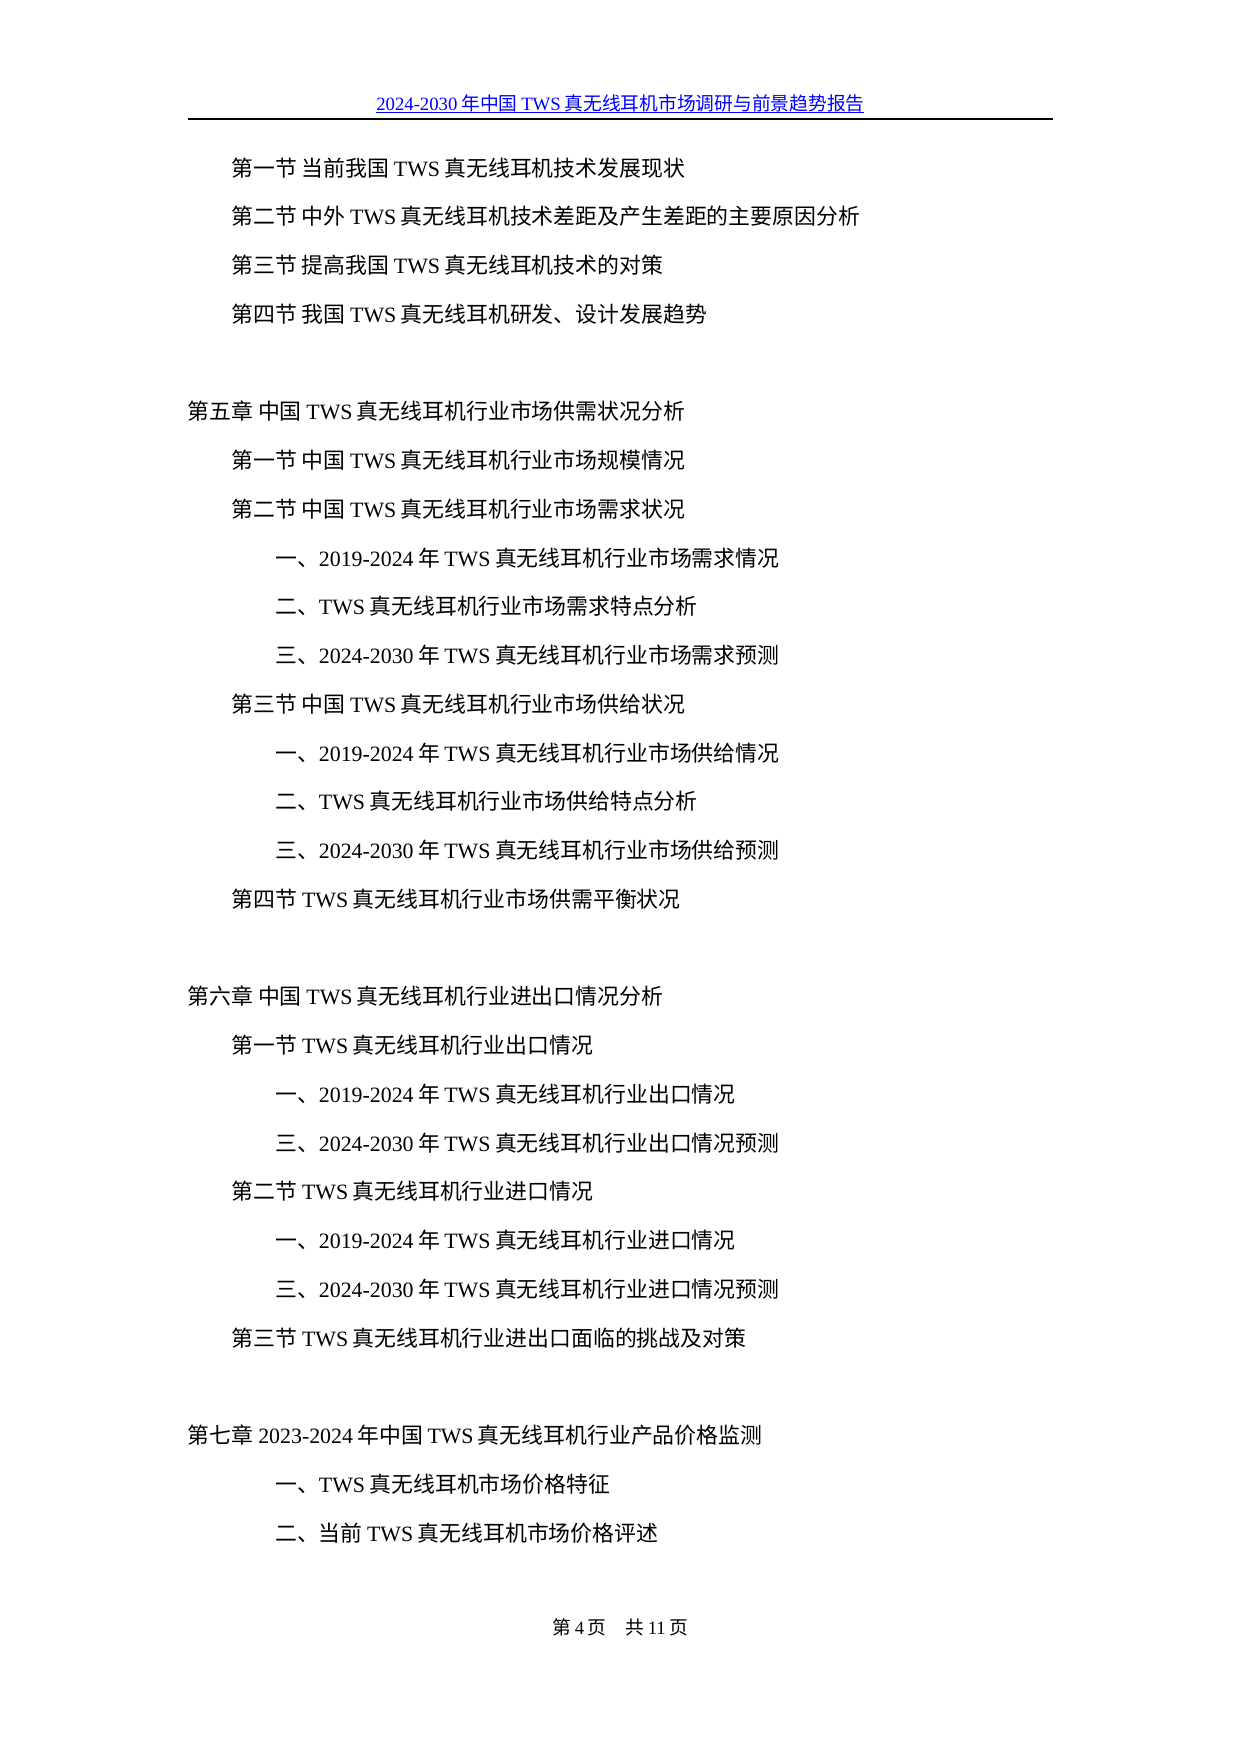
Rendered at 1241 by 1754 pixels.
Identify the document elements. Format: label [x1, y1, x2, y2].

text [187, 150, 1053, 1548]
